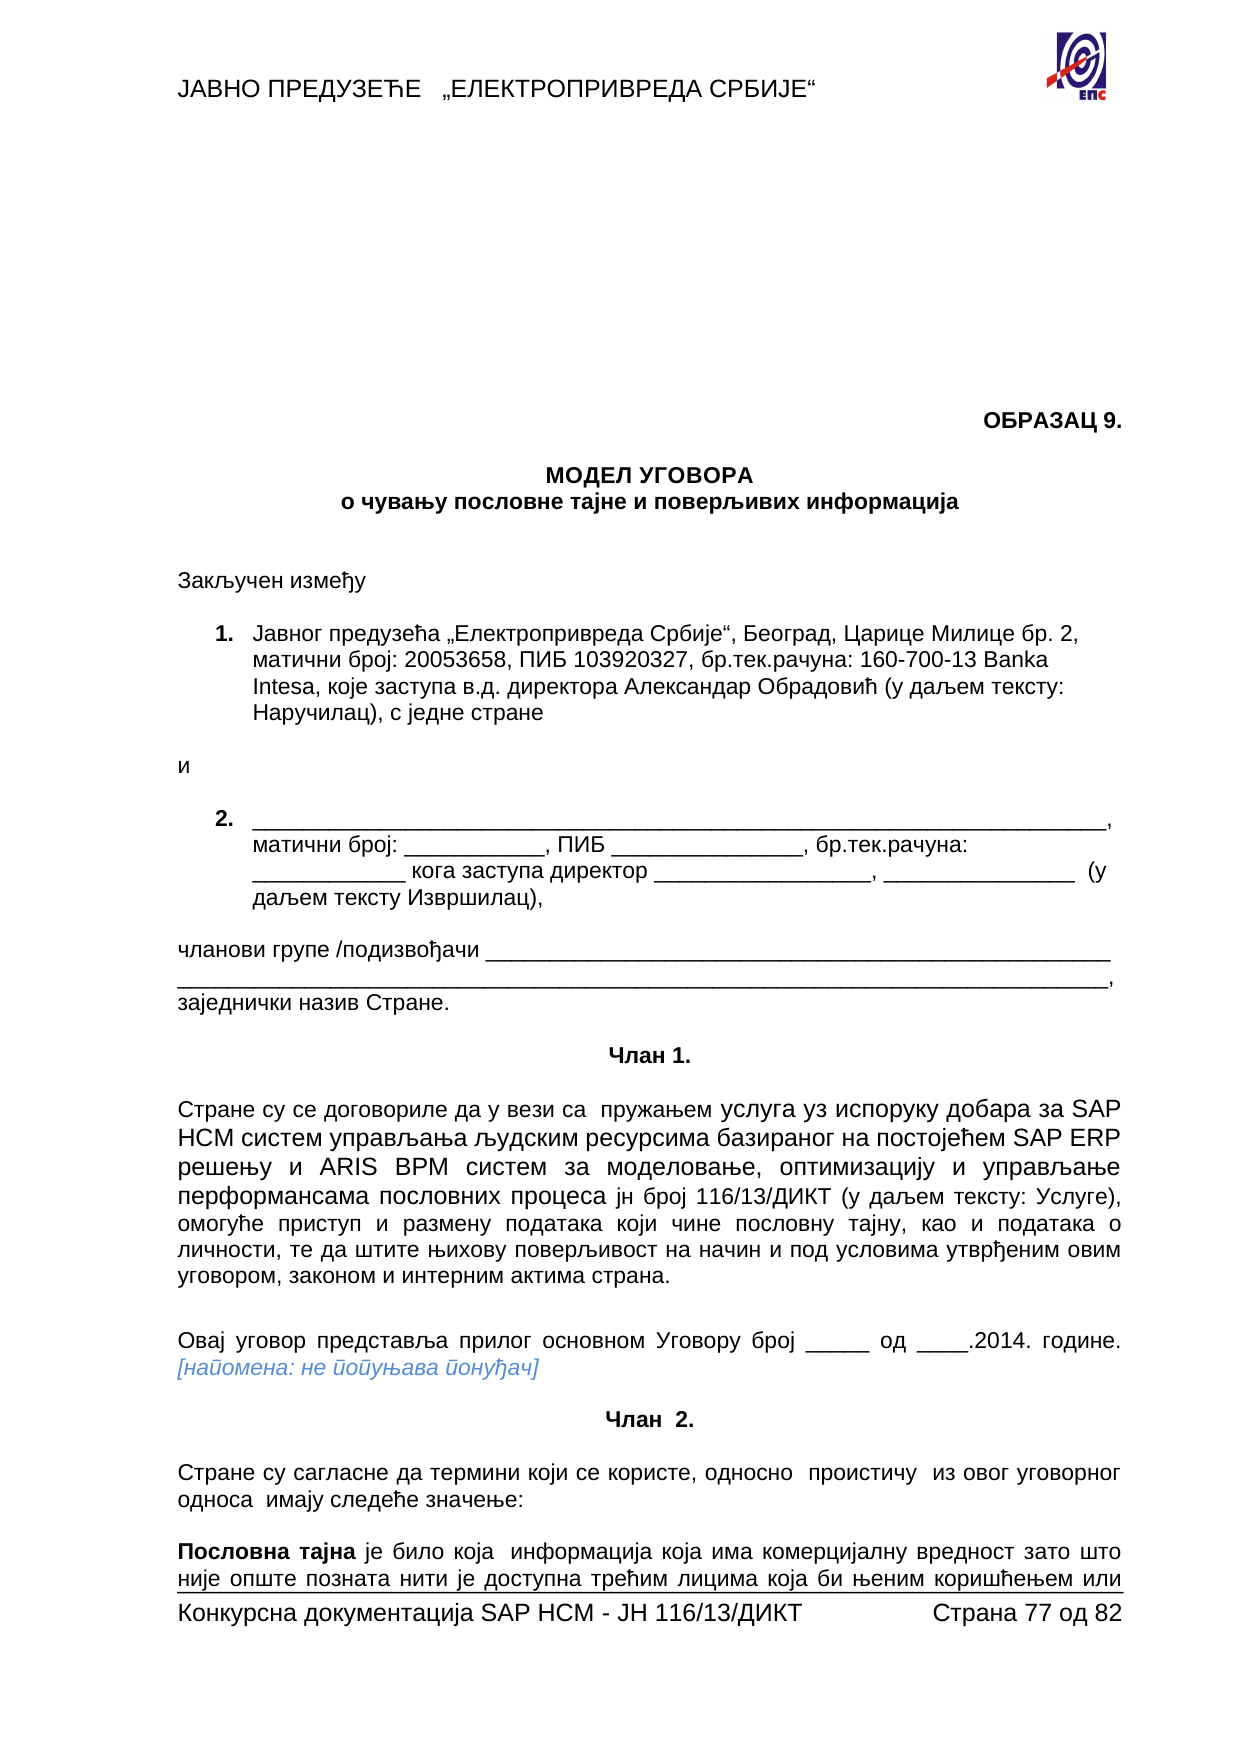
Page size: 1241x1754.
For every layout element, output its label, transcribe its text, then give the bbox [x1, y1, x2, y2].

list ___________________________________________________________________, матични број: ___________, ПИБ _______________, бр.тек.рачуна: ____________ кога заступа директор _________________, _______________ (у даљем тексту Извршилац), [215, 804, 1122, 910]
text Закључен између [177, 567, 1122, 594]
text _________________________________________________________________________, заједнички назив Стране. [177, 963, 1122, 1015]
text и [177, 752, 1122, 778]
text Члан 1. [177, 1042, 1122, 1068]
text Овај уговор представља прилог основном Уговору број _____ од ____.2014. године. [напомена: не попуњава понуђач] [177, 1327, 1122, 1380]
list Јавног предузећа „Електропривреда Србије“, Београд, Царице Милице бр. 2, матични број: 20053658, ПИБ 103920327, бр.тек.рачуна: 160-700-13 Banka Intesa, које заступа в.д. директора Александар Обрадовић (у даљем тексту: Наручилац), с једне стране [215, 620, 1122, 726]
text чланови групе /подизвођачи _________________________________________________ [177, 936, 1122, 963]
text ОБРАЗАЦ 9. [177, 407, 1122, 433]
text о чувању пословне тајне и поверљивих информација [177, 488, 1122, 515]
text Члан 2. [177, 1406, 1122, 1433]
picture [1039, 28, 1114, 107]
text Стране су се договориле да у вези са пружањем услуга уз испоруку добара за SAP HCM систем управљања људским ресурсима базираног на постојећем SAP ERP решењу и ARIS BPM систем за моделовање, оптимизацију и управљање перформансама пословних процеса јн број 116/13/ДИКТ (у даљем тексту: Услуге), омогуће приступ и размену података који чине пословну тајну, као и података о личности, те да штите њихову поверљивост на начин и под условима утврђеним овим уговором, законом и интерним актима страна. [177, 1094, 1122, 1288]
text МОДЕЛ УГОВОРА [177, 462, 1122, 488]
text Стране су сaгласне да термини који се користе, односно проистичу из овог уговорног односа имају следеће значење: [177, 1459, 1122, 1512]
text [177, 1538, 1122, 1591]
